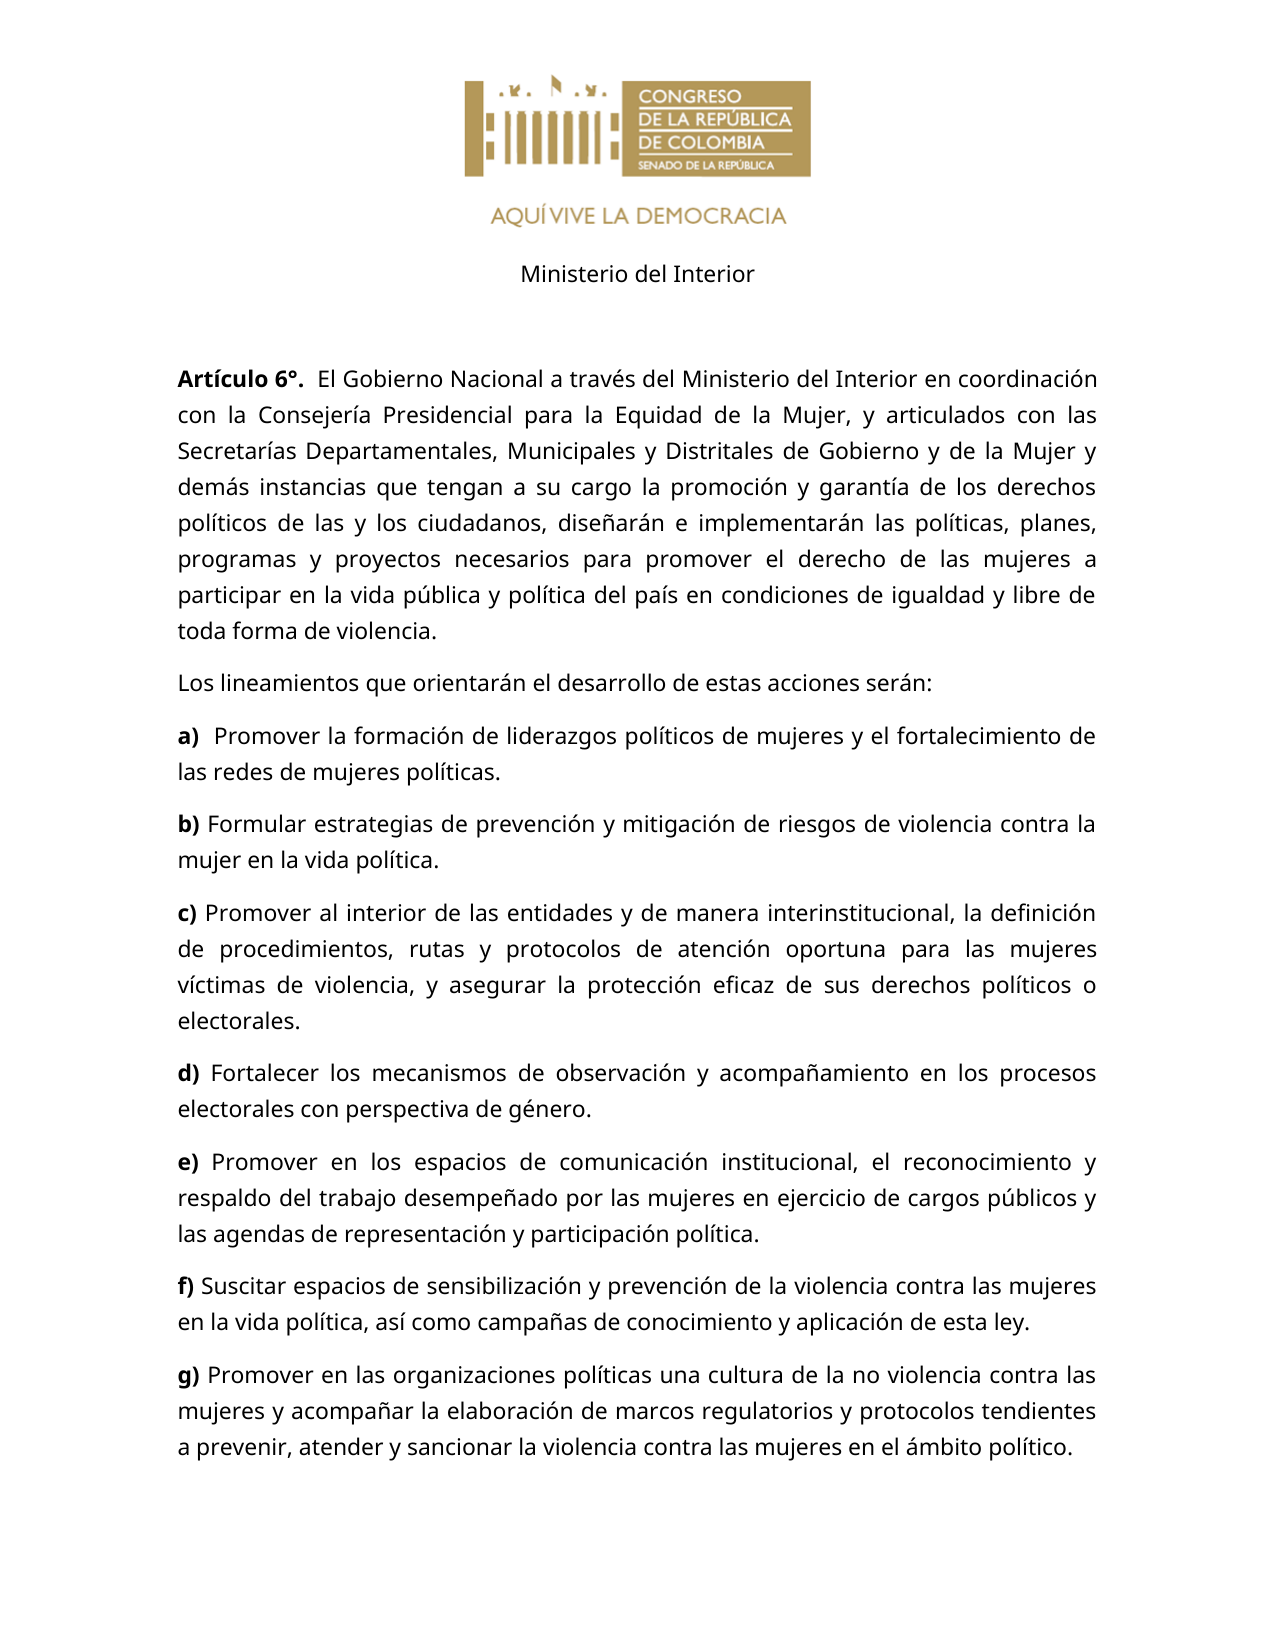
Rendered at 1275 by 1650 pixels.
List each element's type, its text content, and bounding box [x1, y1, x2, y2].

text a) Promover la formación de liderazgos políticos de mujeres y el fortalecimiento de las redes de mujeres políticas. [177, 720, 1098, 787]
text Ministerio del Interior [177, 258, 1098, 289]
text c) Promover al interior de las entidades y de manera interinstitucional, la definición de procedimientos, rutas y protocolos de atención oportuna para las mujeres víctimas de violencia, y asegurar la protección eficaz de sus derechos políticos o electorales. [177, 897, 1098, 1036]
text f) Suscitar espacios de sensibilización y prevención de la violencia contra las mujeres en la vida política, así como campañas de conocimiento y aplicación de esta ley. [177, 1270, 1098, 1337]
text e) Promover en los espacios de comunicación institucional, el reconocimiento y respaldo del trabajo desempeñado por las mujeres en ejercicio de cargos públicos y las agendas de representación y participación política. [177, 1146, 1098, 1249]
text g) Promover en las organizaciones políticas una cultura de la no violencia contra las mujeres y acompañar la elaboración de marcos regulatorios y protocolos tendientes a prevenir, atender y sancionar la violencia contra las mujeres en el ámbito político. [177, 1359, 1098, 1462]
text Los lineamientos que orientarán el desarrollo de estas acciones serán: [177, 667, 1098, 698]
text d) Fortalecer los mecanismos de observación y acompañamiento en los procesos electorales con perspectiva de género. [177, 1057, 1098, 1124]
text Artículo 6°. El Gobierno Nacional a través del Ministerio del Interior en coordinación con la Consejería Presidencial para la Equidad de la Mujer, y articulados con las Secretarías Departamentales, Municipales y Distritales de Gobierno y de la Mujer y demás instancias que tengan a su cargo la promoción y garantía de los derechos políticos de las y los ciudadanos, diseñarán e implementarán las políticas, planes, programas y proyectos necesarios para promover el derecho de las mujeres a participar en la vida pública y política del país en condiciones de igualdad y libre de toda forma de violencia. [177, 363, 1098, 646]
picture [463, 73, 812, 230]
text b) Formular estrategias de prevención y mitigación de riesgos de violencia contra la mujer en la vida política. [177, 808, 1098, 876]
